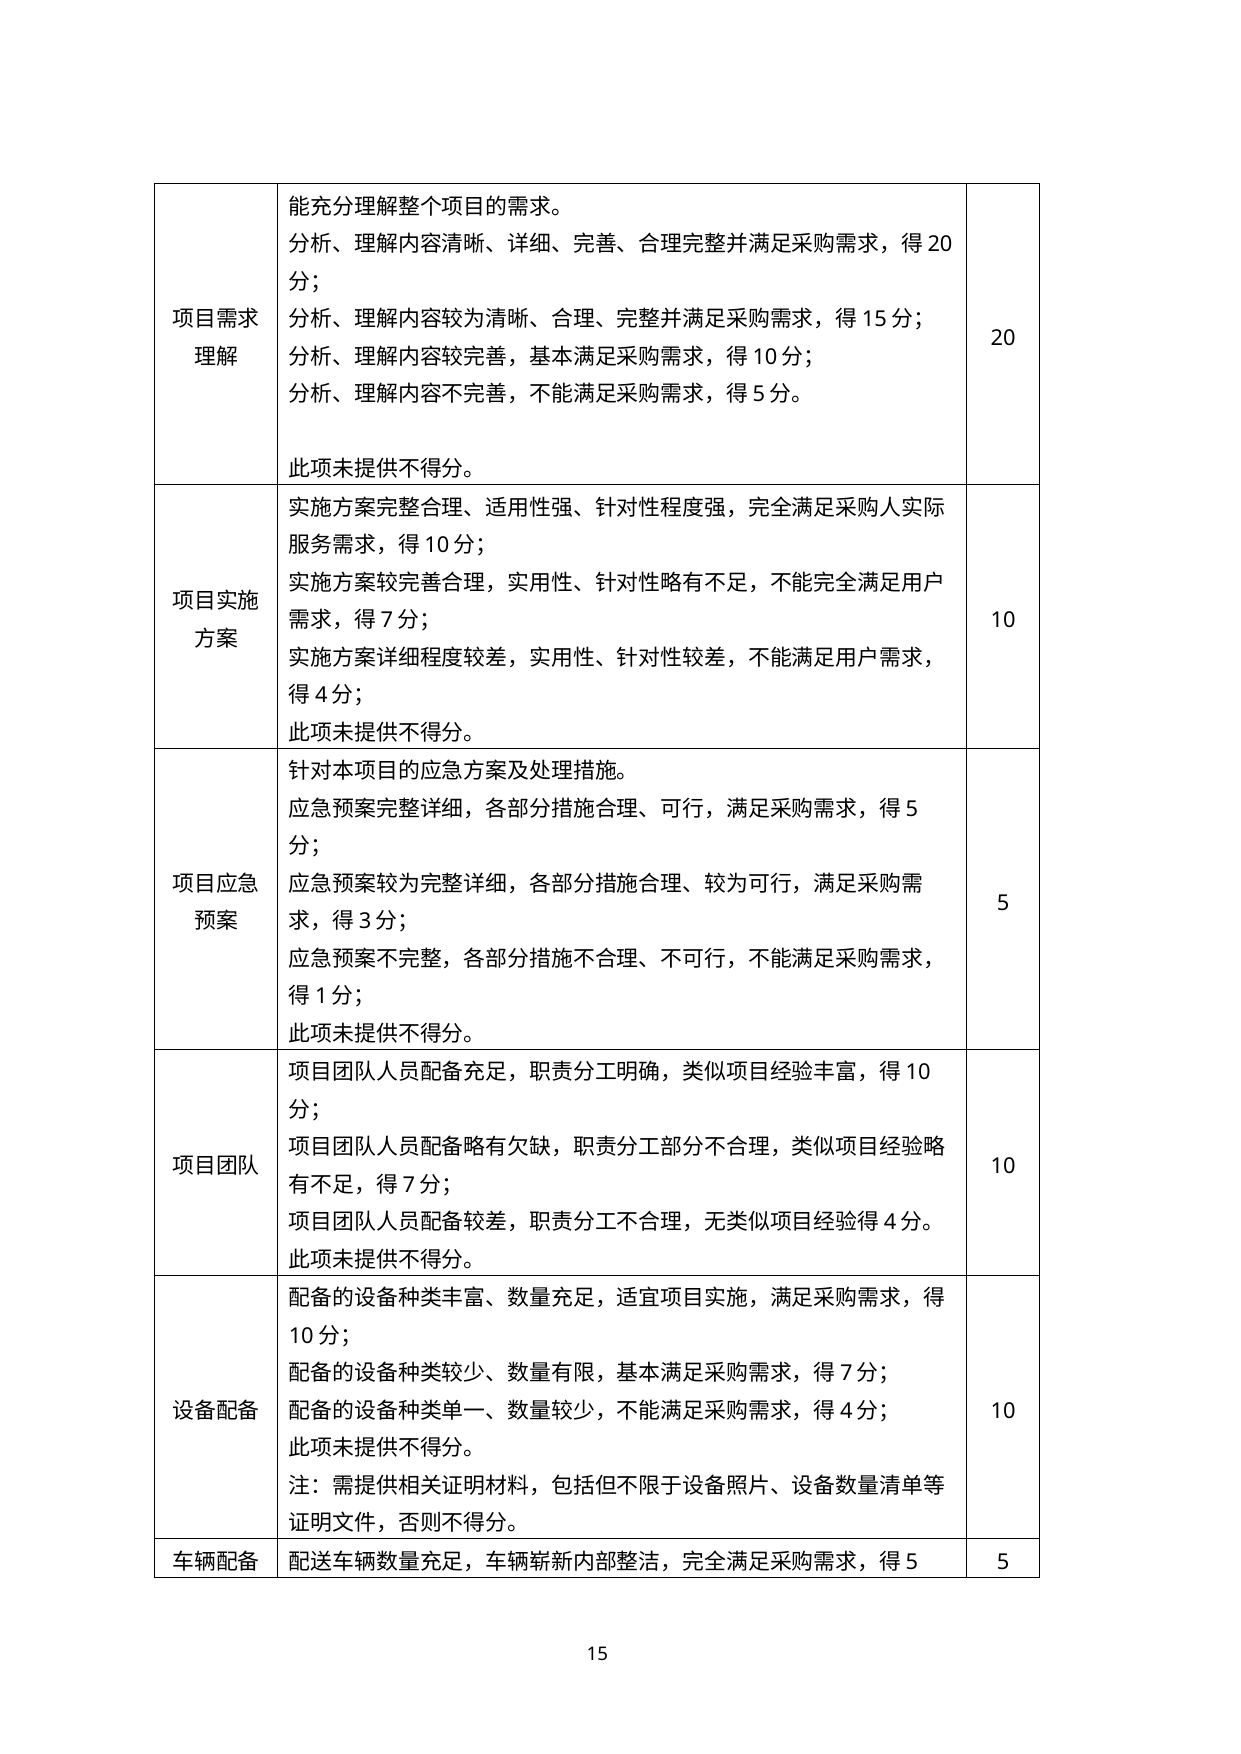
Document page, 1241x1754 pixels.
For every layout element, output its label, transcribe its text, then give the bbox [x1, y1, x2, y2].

table_cell 配备的设备种类丰富、数量充足，适宜项目实施，满足采购需求，得10分； 配备的设备种类较少、数量有限，基本满足采购需求，得7分； 配备的设备种类单一、数量较少，不能满足采购需求，得4分； 此项未提供不得分。 注：需提供相关证明材料，包括但不限于设备照片、设备数量清单等证明文件，否则不得分。 [278, 1276, 966, 1538]
table_cell 项目团队人员配备充足，职责分工明确，类似项目经验丰富，得10分； 项目团队人员配备略有欠缺，职责分工部分不合理，类似项目经验略有不足，得7分； 项目团队人员配备较差，职责分工不合理，无类似项目经验得4分。 此项未提供不得分。 [278, 1050, 966, 1275]
table_cell 项目应急预案 [155, 749, 277, 1049]
table_cell 10 [967, 1050, 1039, 1275]
table_cell 20 [967, 184, 1039, 484]
table_cell 5 [967, 749, 1039, 1049]
table_cell 10 [967, 485, 1039, 748]
table_cell 能充分理解整个项目的需求。 分析、理解内容清晰、详细、完善、合理完整并满足采购需求，得20分； 分析、理解内容较为清晰、合理、完整并满足采购需求，得15分； 分析、理解内容较完善，基本满足采购需求，得10分； 分析、理解内容不完善，不能满足采购需求，得5分。 此项未提供不得分。 [278, 184, 966, 484]
table_cell 5 [967, 1539, 1039, 1577]
table_cell 针对本项目的应急方案及处理措施。 应急预案完整详细，各部分措施合理、可行，满足采购需求，得5分； 应急预案较为完整详细，各部分措施合理、较为可行，满足采购需求，得3分； 应急预案不完整，各部分措施不合理、不可行，不能满足采购需求，得1分； 此项未提供不得分。 [278, 749, 966, 1049]
table_cell 项目团队 [155, 1050, 277, 1275]
table_cell 车辆配备 [155, 1539, 277, 1577]
table_cell 实施方案完整合理、适用性强、针对性程度强，完全满足采购人实际服务需求，得10分； 实施方案较完善合理，实用性、针对性略有不足，不能完全满足用户需求，得7分； 实施方案详细程度较差，实用性、针对性较差，不能满足用户需求，得4分； 此项未提供不得分。 [278, 485, 966, 748]
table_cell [278, 1539, 966, 1577]
table_cell 10 [967, 1276, 1039, 1538]
table_cell 项目实施方案 [155, 485, 277, 748]
table_cell 项目需求理解 [155, 184, 277, 484]
table_cell 设备配备 [155, 1276, 277, 1538]
